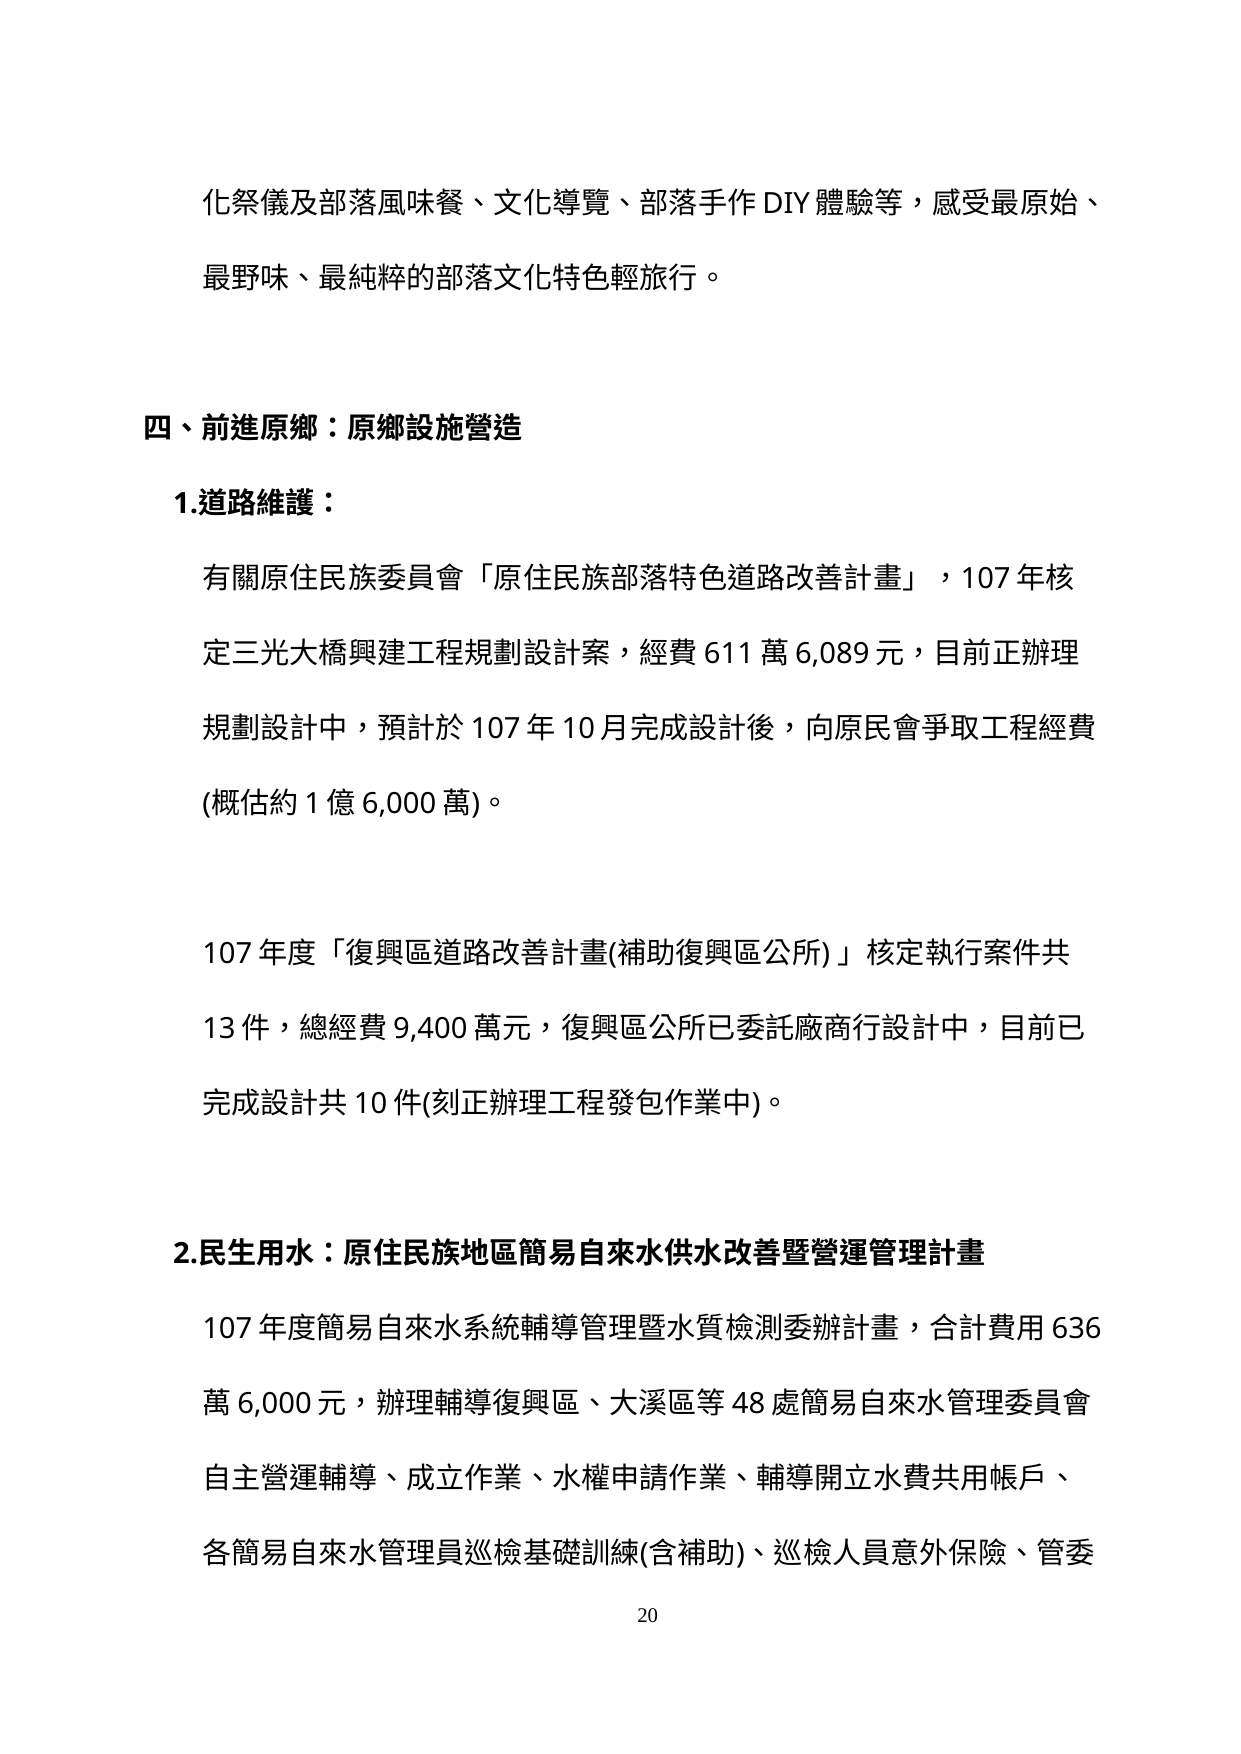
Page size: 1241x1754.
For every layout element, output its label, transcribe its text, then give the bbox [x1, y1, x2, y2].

text 四、前進原鄉：原鄉設施營造 [143, 389, 1103, 464]
text 有關原住民族委員會「原住民族部落特色道路改善計畫」，107年核定三光大橋興建工程規劃設計案，經費611萬6,089元，目前正辦理規劃設計中，預計於107年10月完成設計後，向原民會爭取工程經費(概估約1億6,000萬)。 [202, 539, 1103, 839]
text 107年度「復興區道路改善計畫(補助復興區公所) 」核定執行案件共13件，總經費9,400萬元，復興區公所已委託廠商行設計中，目前已完成設計共10件(刻正辦理工程發包作業中)。 [202, 914, 1103, 1139]
text 2.民生用水：原住民族地區簡易自來水供水改善暨營運管理計畫 [173, 1214, 1103, 1289]
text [202, 164, 1103, 314]
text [202, 1289, 1103, 1589]
text 1.道路維護： [173, 464, 1103, 539]
